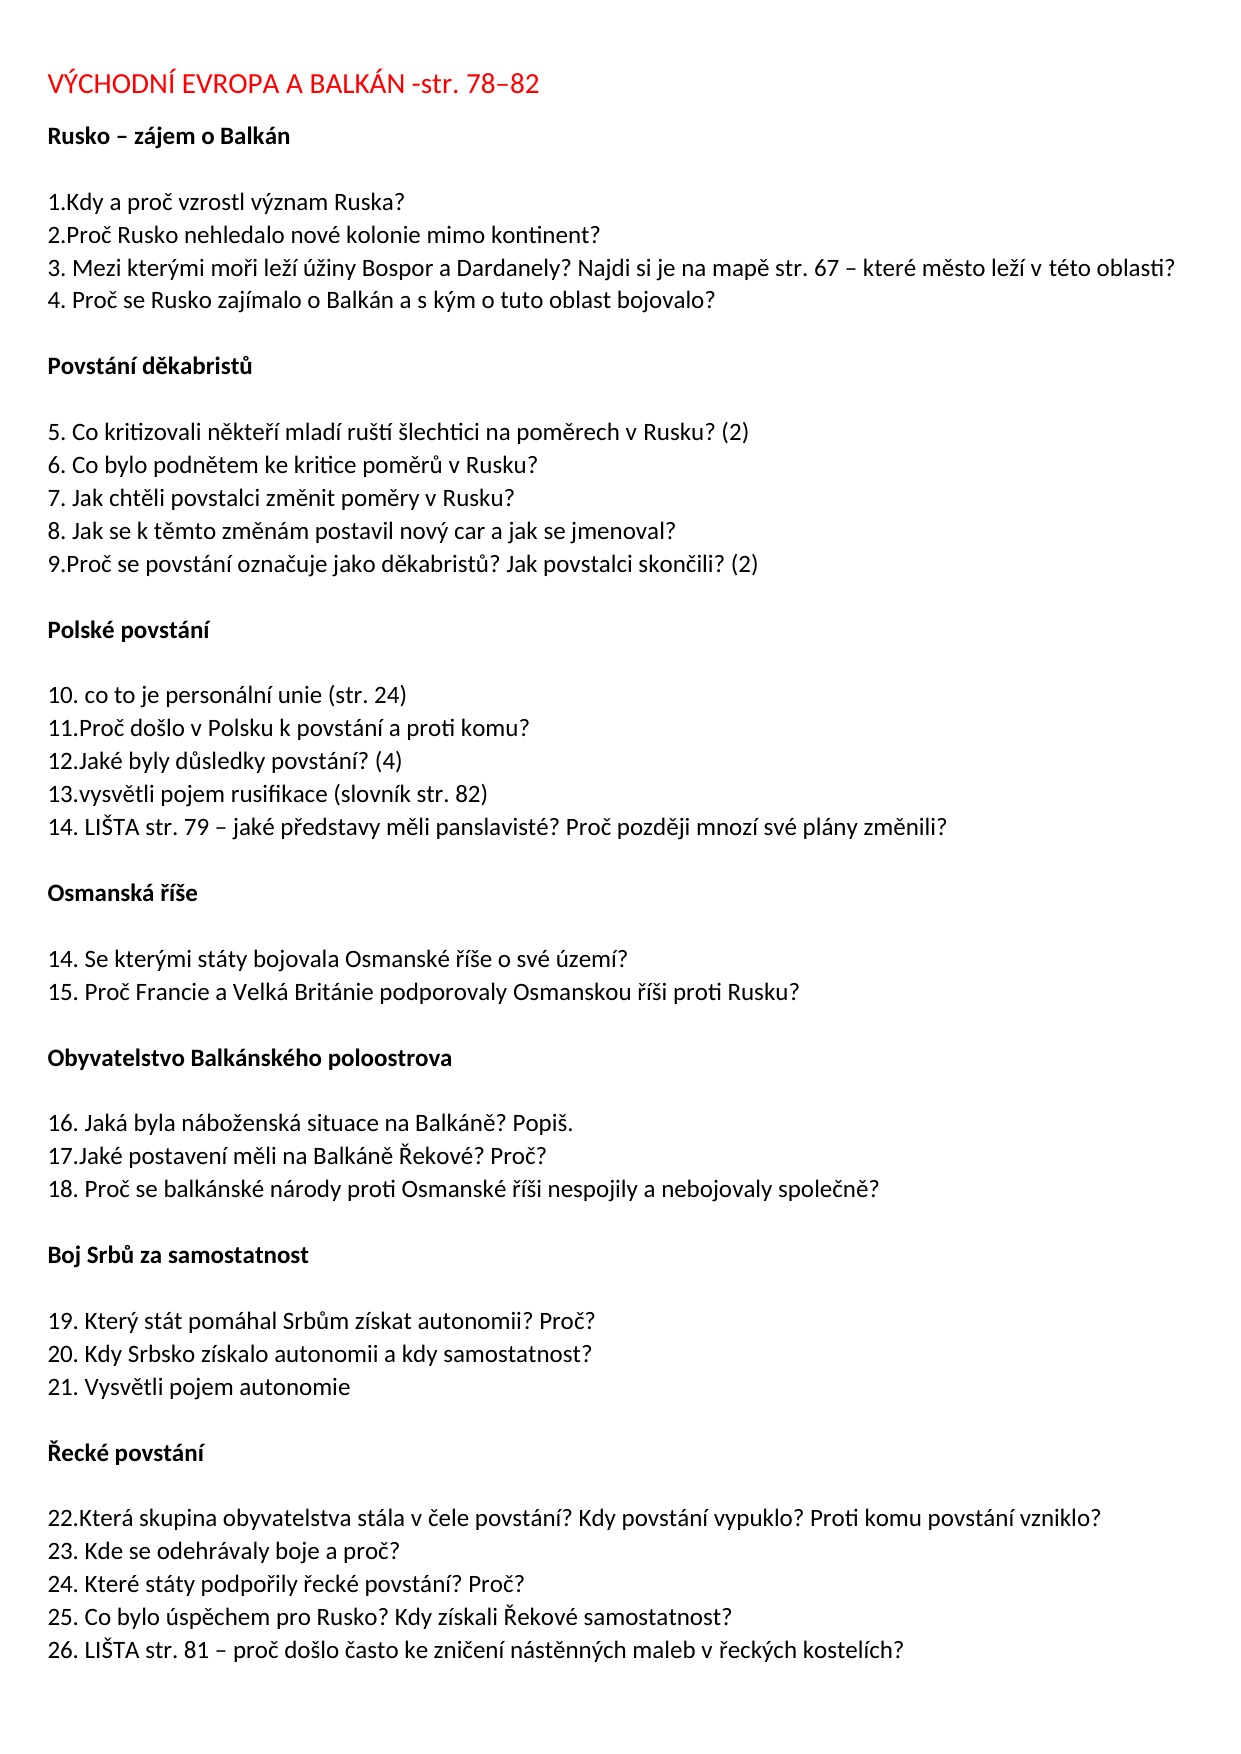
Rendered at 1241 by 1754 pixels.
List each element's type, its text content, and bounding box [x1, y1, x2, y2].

text 26. LIŠTA str. 81 – proč došlo často ke zničení nástěnných maleb v řeckých kostelích? [47, 1634, 1205, 1665]
text 17.Jaké postavení měli na Balkáně Řekové? Proč? [47, 1141, 1205, 1171]
text 14. LIŠTA str. 79 – jaké představy měli panslavisté? Proč později mnozí své plány změnili? [47, 811, 1205, 842]
text 14. Se kterými státy bojovala Osmanské říše o své území? [47, 943, 1205, 973]
text 23. Kde se odehrávaly boje a proč? [47, 1536, 1205, 1566]
text 5. Co kritizovali někteří mladí ruští šlechtici na poměrech v Rusku? (2) [47, 416, 1205, 447]
text 25. Co bylo úspěchem pro Rusko? Kdy získali Řekové samostatnost? [47, 1601, 1205, 1632]
text Rusko – zájem o Balkán [47, 120, 1205, 151]
text 9.Proč se povstání označuje jako děkabristů? Jak povstalci skončili? (2) [47, 548, 1205, 578]
text 8. Jak se k těmto změnám postavil nový car a jak se jmenoval? [47, 515, 1205, 546]
text 3. Mezi kterými moři leží úžiny Bospor a Dardanely? Najdi si je na mapě str. 67 – které město leží v této oblasti? [47, 252, 1205, 282]
text VÝCHODNÍ EVROPA A BALKÁN -str. 78–82 [47, 65, 1205, 101]
text 18. Proč se balkánské národy proti Osmanské říši nespojily a nebojovaly společně? [47, 1173, 1205, 1204]
text Osmanská říše [47, 877, 1205, 908]
text Obyvatelstvo Balkánského poloostrova [47, 1042, 1205, 1072]
text 4. Proč se Rusko zajímalo o Balkán a s kým o tuto oblast bojovalo? [47, 285, 1205, 315]
text 20. Kdy Srbsko získalo autonomii a kdy samostatnost? [47, 1338, 1205, 1368]
text 1.Kdy a proč vzrostl význam Ruska? [47, 186, 1205, 216]
text 24. Které státy podpořily řecké povstání? Proč? [47, 1568, 1205, 1599]
text Polské povstání [47, 614, 1205, 644]
text 13.vysvětli pojem rusifikace (slovník str. 82) [47, 778, 1205, 809]
text 7. Jak chtěli povstalci změnit poměry v Rusku? [47, 482, 1205, 513]
text 19. Který stát pomáhal Srbům získat autonomii? Proč? [47, 1305, 1205, 1336]
text Řecké povstání [47, 1437, 1205, 1467]
text 10. co to je personální unie (str. 24) [47, 680, 1205, 710]
text 6. Co bylo podnětem ke kritice poměrů v Rusku? [47, 449, 1205, 480]
text 16. Jaká byla náboženská situace na Balkáně? Popiš. [47, 1108, 1205, 1138]
text 21. Vysvětli pojem autonomie [47, 1371, 1205, 1401]
text 22.Která skupina obyvatelstva stála v čele povstání? Kdy povstání vypuklo? Proti komu povstání vzniklo? [47, 1503, 1205, 1533]
text 2.Proč Rusko nehledalo nové kolonie mimo kontinent? [47, 219, 1205, 249]
text Boj Srbů za samostatnost [47, 1239, 1205, 1270]
text 15. Proč Francie a Velká Británie podporovaly Osmanskou říši proti Rusku? [47, 976, 1205, 1006]
text 11.Proč došlo v Polsku k povstání a proti komu? [47, 713, 1205, 743]
text 12.Jaké byly důsledky povstání? (4) [47, 746, 1205, 776]
text Povstání děkabristů [47, 351, 1205, 381]
